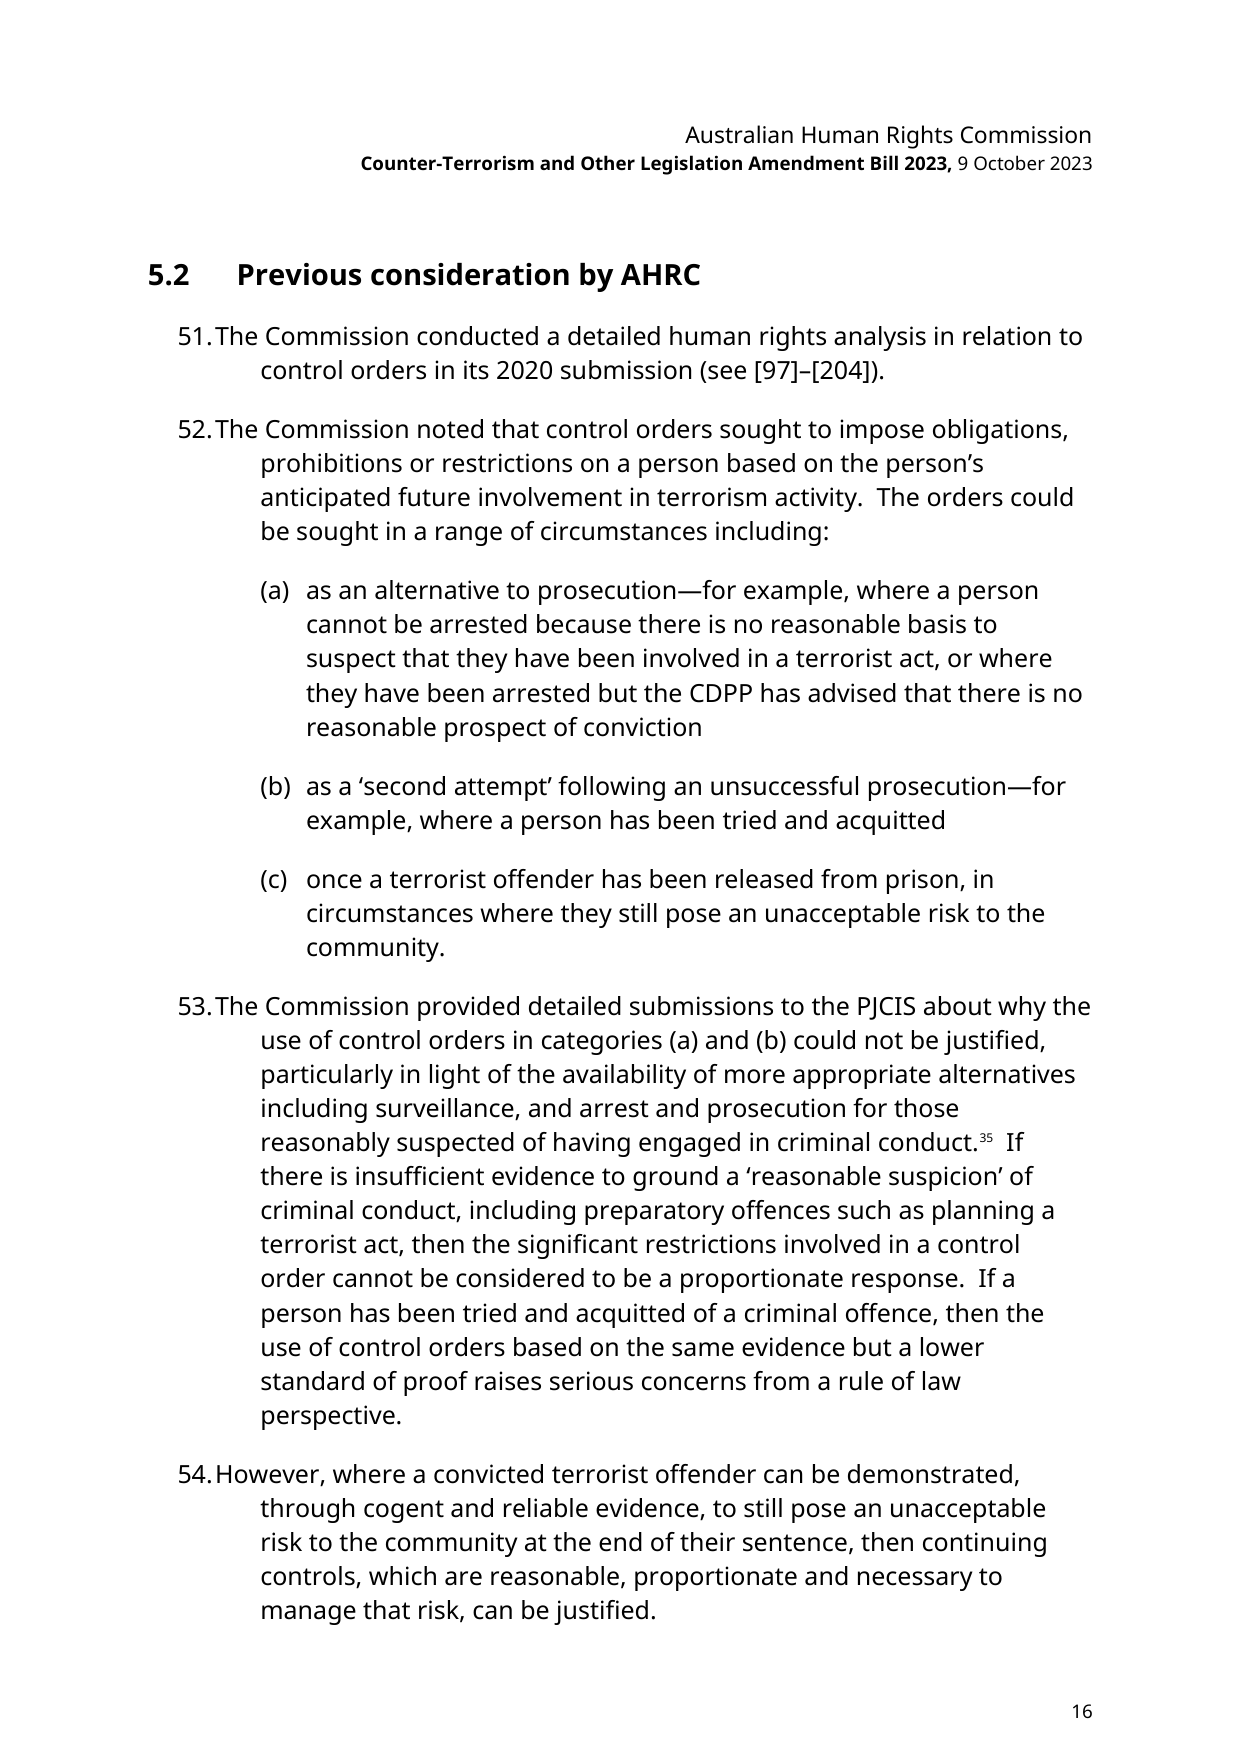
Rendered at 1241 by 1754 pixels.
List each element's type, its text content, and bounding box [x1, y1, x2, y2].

list The Commission conducted a detailed human rights analysis in relation to control orders in its 2020 submission (see [97]–[204]). [177, 319, 1092, 387]
list However, where a convicted terrorist offender can be demonstrated, through cogent and reliable evidence, to still pose an unacceptable risk to the community at the end of their sentence, then continuing controls, which are reasonable, proportionate and necessary to manage that risk, can be justified. [177, 1456, 1092, 1627]
list (c) once a terrorist offender has been released from prison, in circumstances where they still pose an unacceptable risk to the community. [260, 861, 1092, 964]
list (a) as an alternative to prosecution—for example, where a person cannot be arrested because there is no reasonable basis to suspect that they have been involved in a terrorist act, or where they have been arrested but the CDPP has advised that there is no reasonable prospect of conviction [260, 573, 1092, 743]
list The Commission noted that control orders sought to impose obligations, prohibitions or restrictions on a person based on the person’s anticipated future involvement in terrorism activity. The orders could be sought in a range of circumstances including: [177, 412, 1092, 548]
subtitle Previous consideration by AHRC [148, 254, 1092, 294]
list (b) as a ‘second attempt’ following an unsuccessful prosecution—for example, where a person has been tried and acquitted [260, 768, 1092, 836]
list The Commission provided detailed submissions to the PJCIS about why the use of control orders in categories (a) and (b) could not be justified, particularly in light of the availability of more appropriate alternatives including surveillance, and arrest and prosecution for those reasonably suspected of having engaged in criminal conduct. If there is insufficient evidence to ground a ‘reasonable suspicion’ of criminal conduct, including preparatory offences such as planning a terrorist act, then the significant restrictions involved in a control order cannot be considered to be a proportionate response. If a person has been tried and acquitted of a criminal offence, then the use of control orders based on the same evidence but a lower standard of proof raises serious concerns from a rule of law perspective. [177, 989, 1092, 1431]
